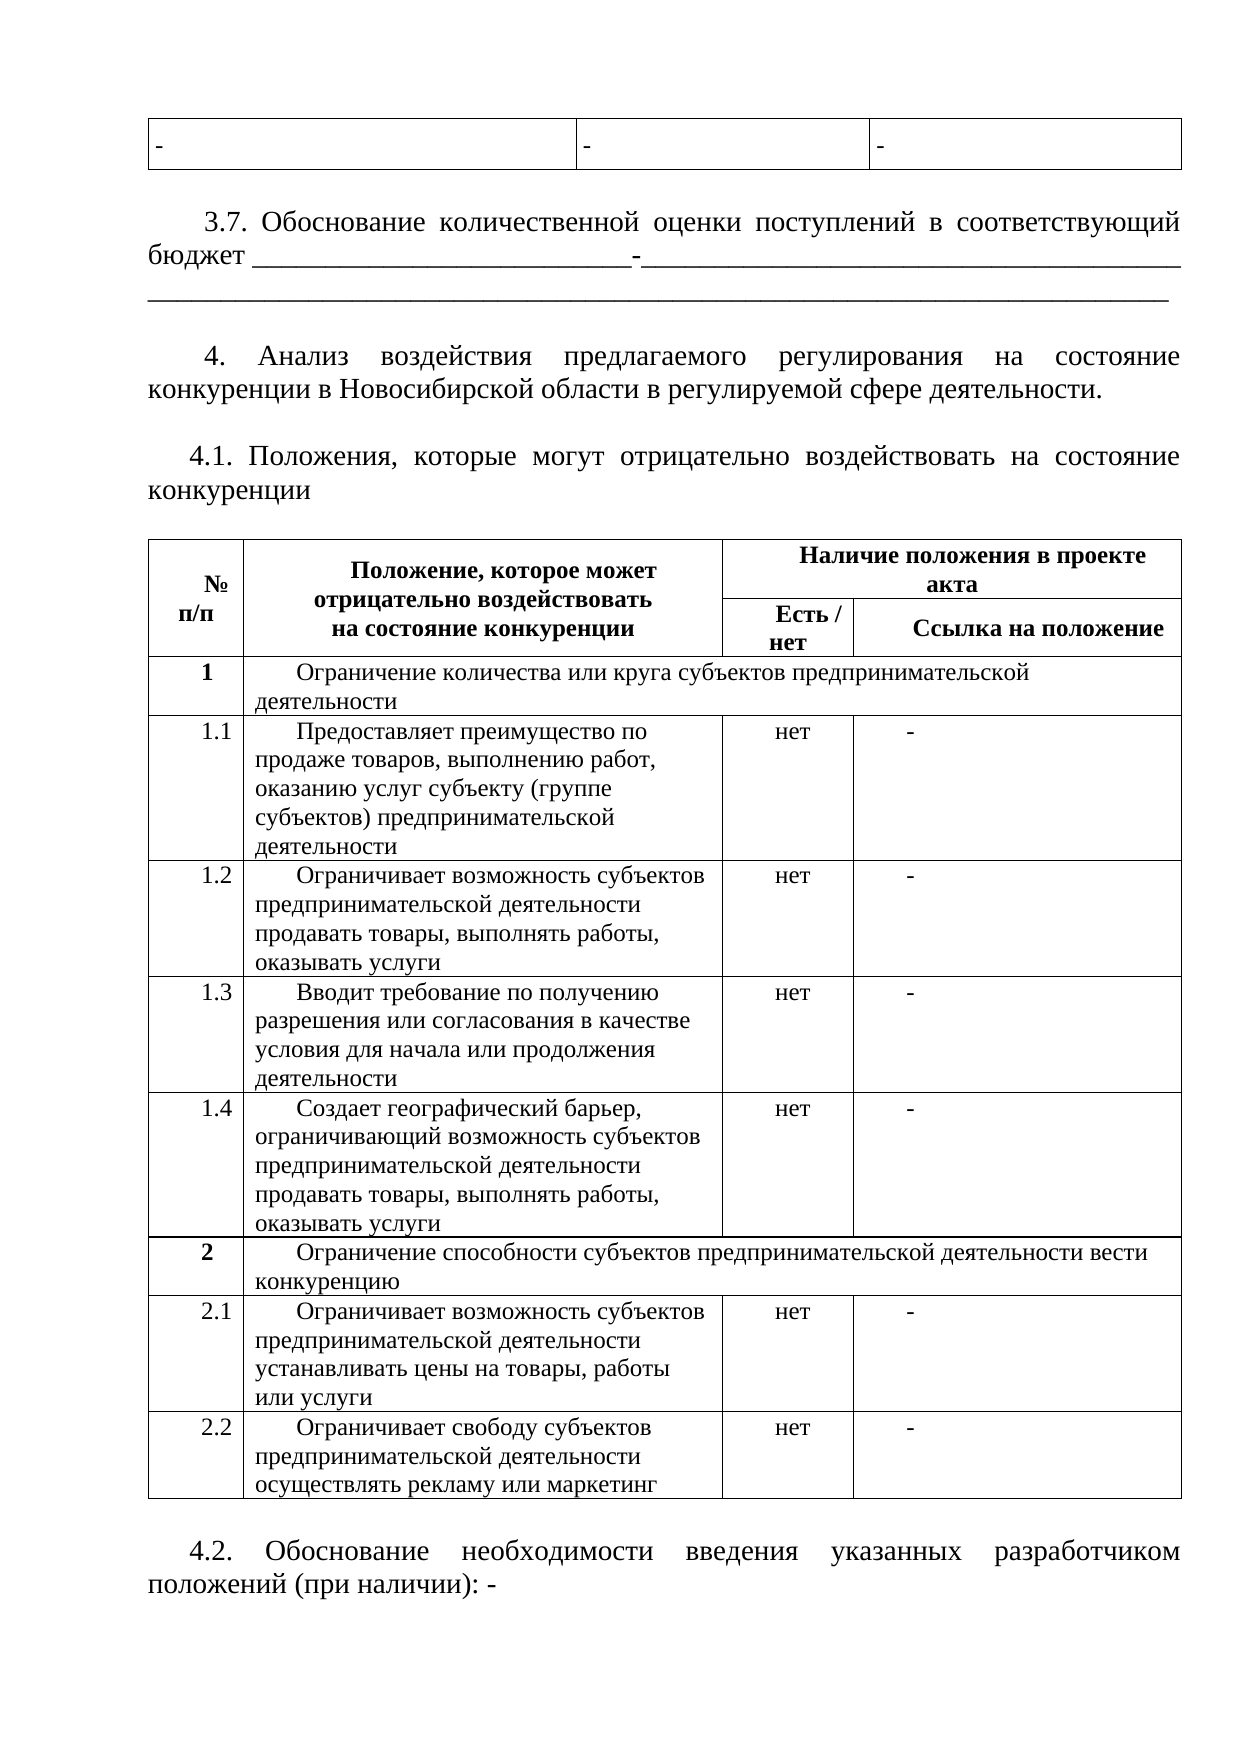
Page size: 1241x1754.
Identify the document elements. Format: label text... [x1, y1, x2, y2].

table_cell нет [723, 1296, 853, 1411]
table_cell - [854, 861, 1181, 976]
table_cell Вводит требование по получению разрешения или согласования в качестве условия для начала или продолжения деятельности [244, 977, 722, 1092]
table_cell 1.3 [149, 977, 243, 1092]
table_cell нет [723, 1412, 853, 1498]
table_cell нет [723, 716, 853, 859]
table_cell - [854, 1296, 1181, 1411]
table_cell Ограничивает свободу субъектов предпринимательской деятельности осуществлять рекламу или маркетинг [244, 1412, 722, 1498]
table_cell нет [723, 861, 853, 976]
table_cell 2.1 [149, 1296, 243, 1411]
table_cell нет [723, 1093, 853, 1236]
table_cell Предоставляет преимущество по продаже товаров, выполнению работ, оказанию услуг субъекту (группе субъектов) предпринимательской деятельности [244, 716, 722, 859]
table_cell 1.1 [149, 716, 243, 859]
text ______________________________________________________________________ [148, 271, 1181, 304]
table_header № п/п [149, 540, 243, 656]
text 4. Анализ воздействия предлагаемого регулирования на состояние конкуренции в Новосибирской области в регулируемой сфере деятельности. [148, 338, 1181, 405]
table_header Положение, которое может отрицательно воздействовать на состояние конкуренции [244, 540, 722, 656]
list 4.1. Положения, которые могут отрицательно воздействовать на состояние конкуренции [148, 438, 1181, 506]
table_cell Ограничивает возможность субъектов предпринимательской деятельности продавать товары, выполнять работы, оказывать услуги [244, 861, 722, 976]
text 3.7. Обоснование количественной оценки поступлений в соответствующий бюджет __________________________-_____________________________________ [148, 204, 1181, 271]
table_cell - [149, 119, 576, 169]
table_cell 1.4 [149, 1093, 243, 1236]
table_cell 1 [149, 657, 243, 715]
table_cell Создает географический барьер, ограничивающий возможность субъектов предпринимательской деятельности продавать товары, выполнять работы, оказывать услуги [244, 1093, 722, 1236]
table_cell 2.2 [149, 1412, 243, 1498]
table_cell Ссылка на положение [854, 599, 1181, 656]
table_cell - [854, 716, 1181, 859]
table_cell Ограничение способности субъектов предпринимательской деятельности вести конкуренцию [244, 1238, 1181, 1295]
table_cell - [854, 1412, 1181, 1498]
table_cell - [854, 977, 1181, 1092]
table_cell - [870, 119, 1181, 169]
table_cell нет [723, 977, 853, 1092]
list 4.2. Обоснование необходимости введения указанных разработчиком положений (при наличии): - [148, 1533, 1181, 1600]
table_cell Ограничение количества или круга субъектов предпринимательской деятельности [244, 657, 1181, 715]
table_cell Ограничивает возможность субъектов предпринимательской деятельности устанавливать цены на товары, работы или услуги [244, 1296, 722, 1411]
table_cell - [854, 1093, 1181, 1236]
table_cell Есть /нет [723, 599, 853, 656]
table_cell - [577, 119, 869, 169]
table_cell 2 [149, 1238, 243, 1295]
table_header Наличие положения в проекте акта [723, 540, 1181, 598]
table_cell 1.2 [149, 861, 243, 976]
